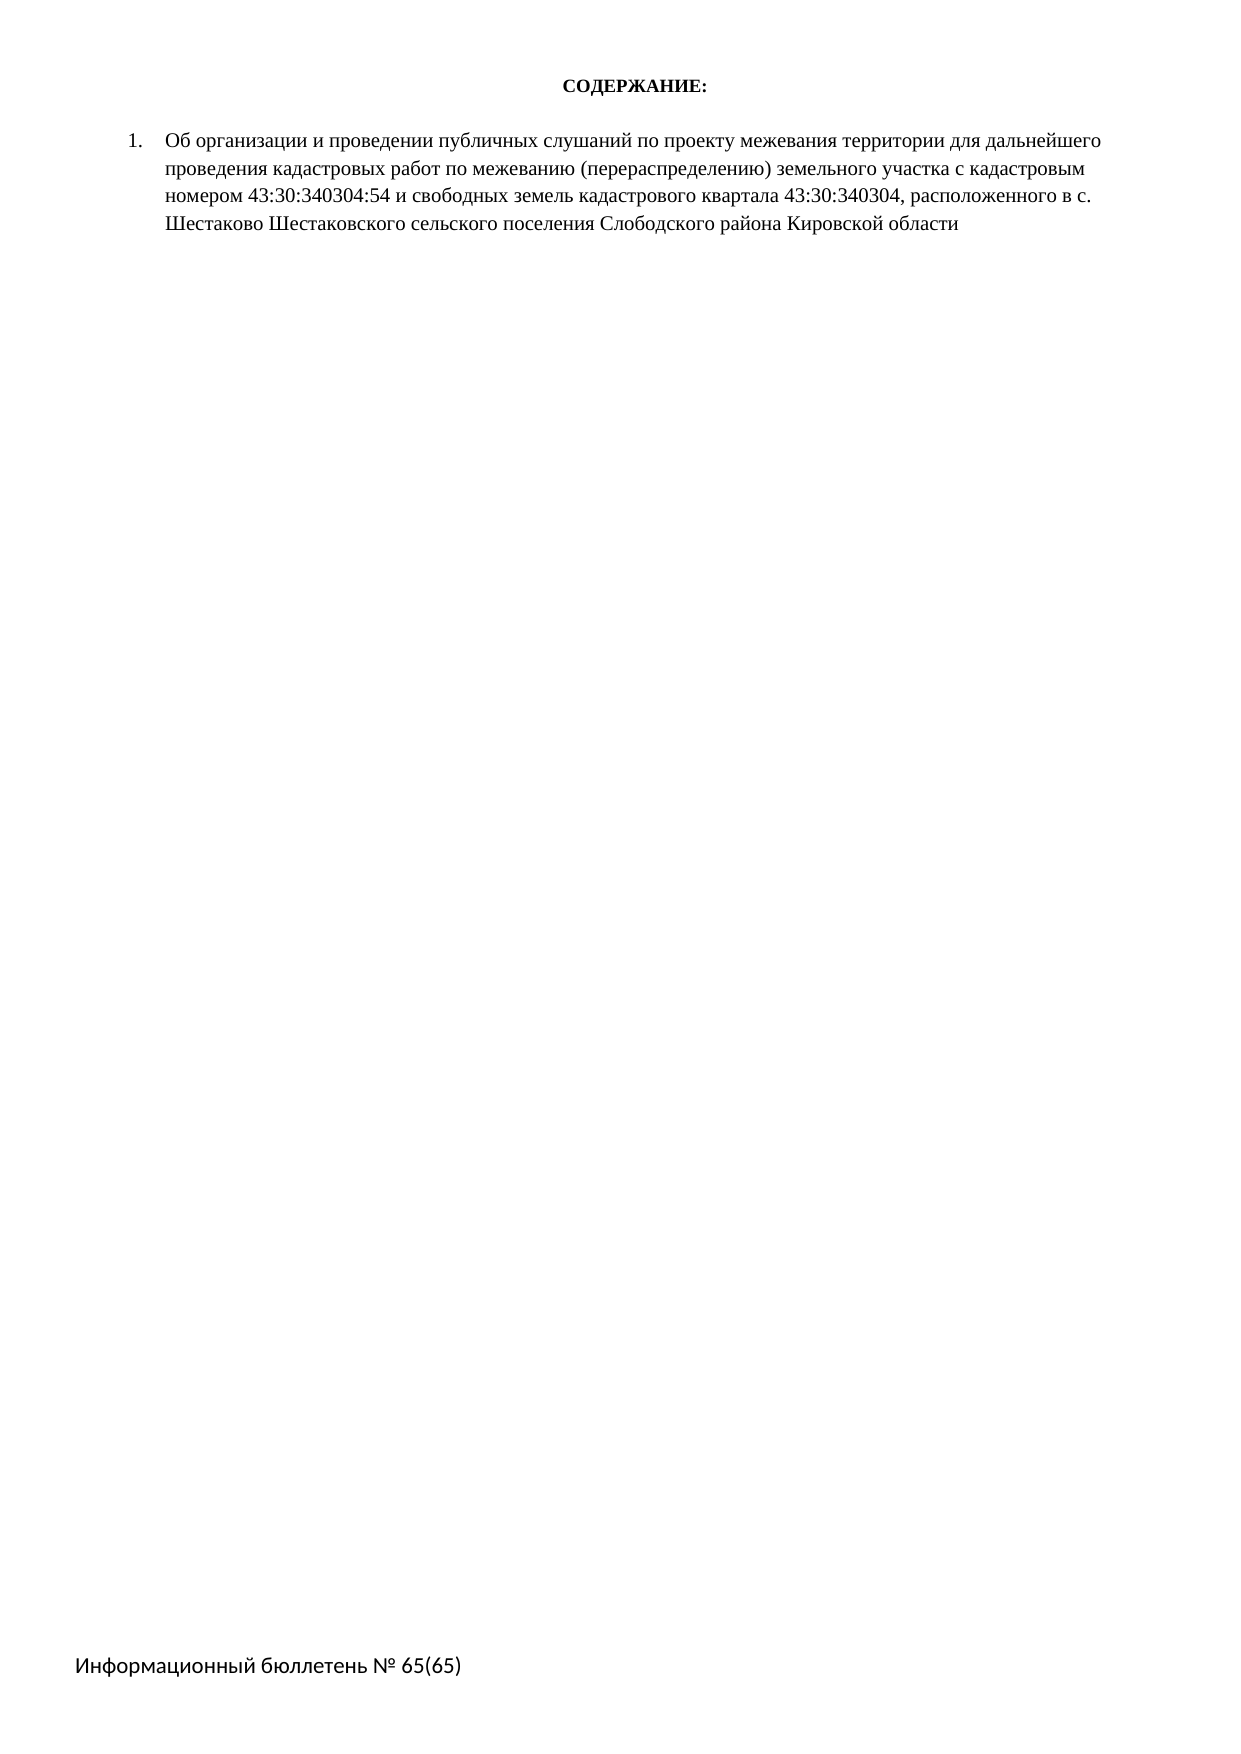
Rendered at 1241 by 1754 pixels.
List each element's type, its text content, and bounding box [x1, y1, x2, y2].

text СОДЕРЖАНИЕ: [104, 75, 1165, 97]
list Об организации и проведении публичных слушаний по проекту межевания территории для дальнейшего проведения кадастровых работ по межеванию (перераспределению) земельного участка с кадастровым номером 43:30:340304:54 и свободных земель кадастрового квартала 43:30:340304, расположенного в с. Шестаково Шестаковского сельского поселения Слободского района Кировской области [127, 128, 1165, 235]
